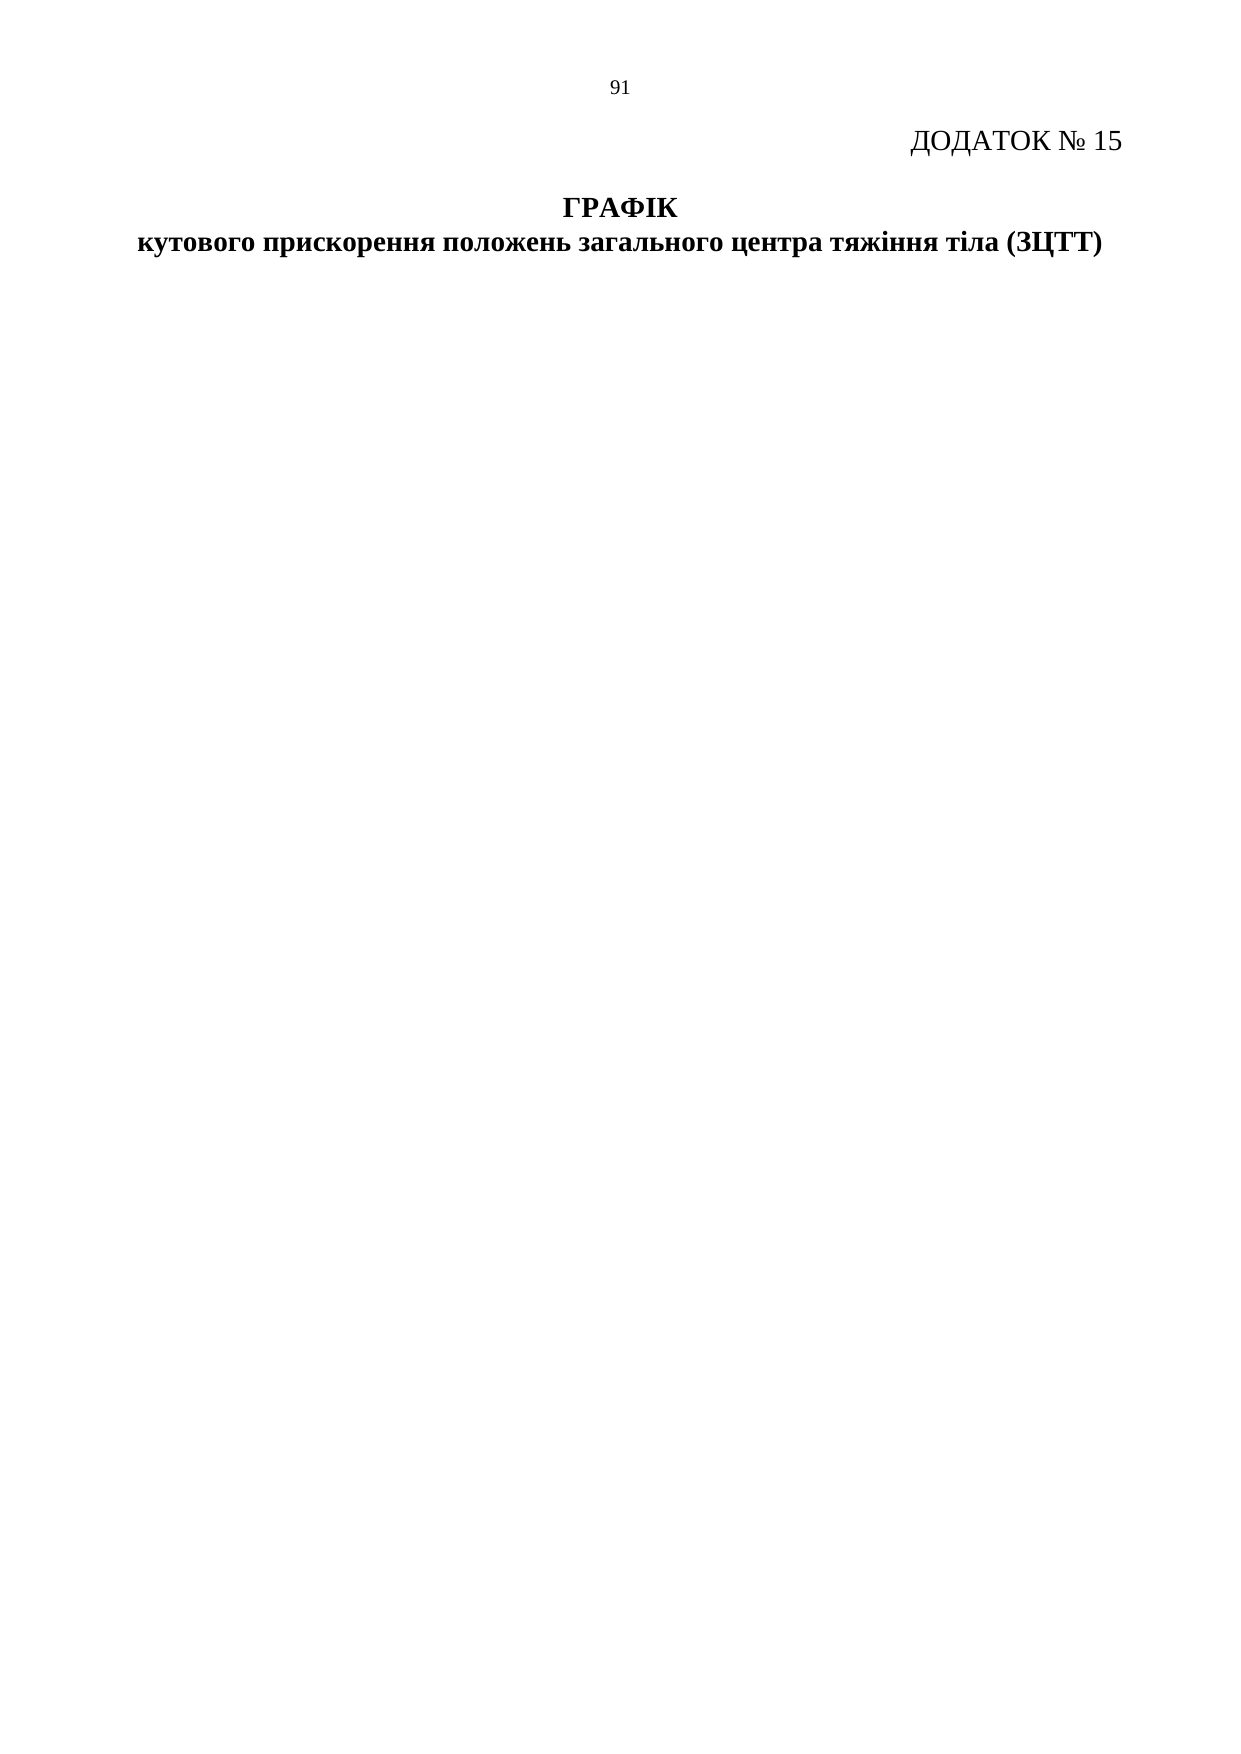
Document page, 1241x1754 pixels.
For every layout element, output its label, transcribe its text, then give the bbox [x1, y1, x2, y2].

text кутового прискорення положень загального центра тяжіння тіла (ЗЦТТ) [118, 224, 1122, 257]
text ДОДАТОК № 15 [118, 123, 1122, 157]
text графік [118, 190, 1122, 224]
